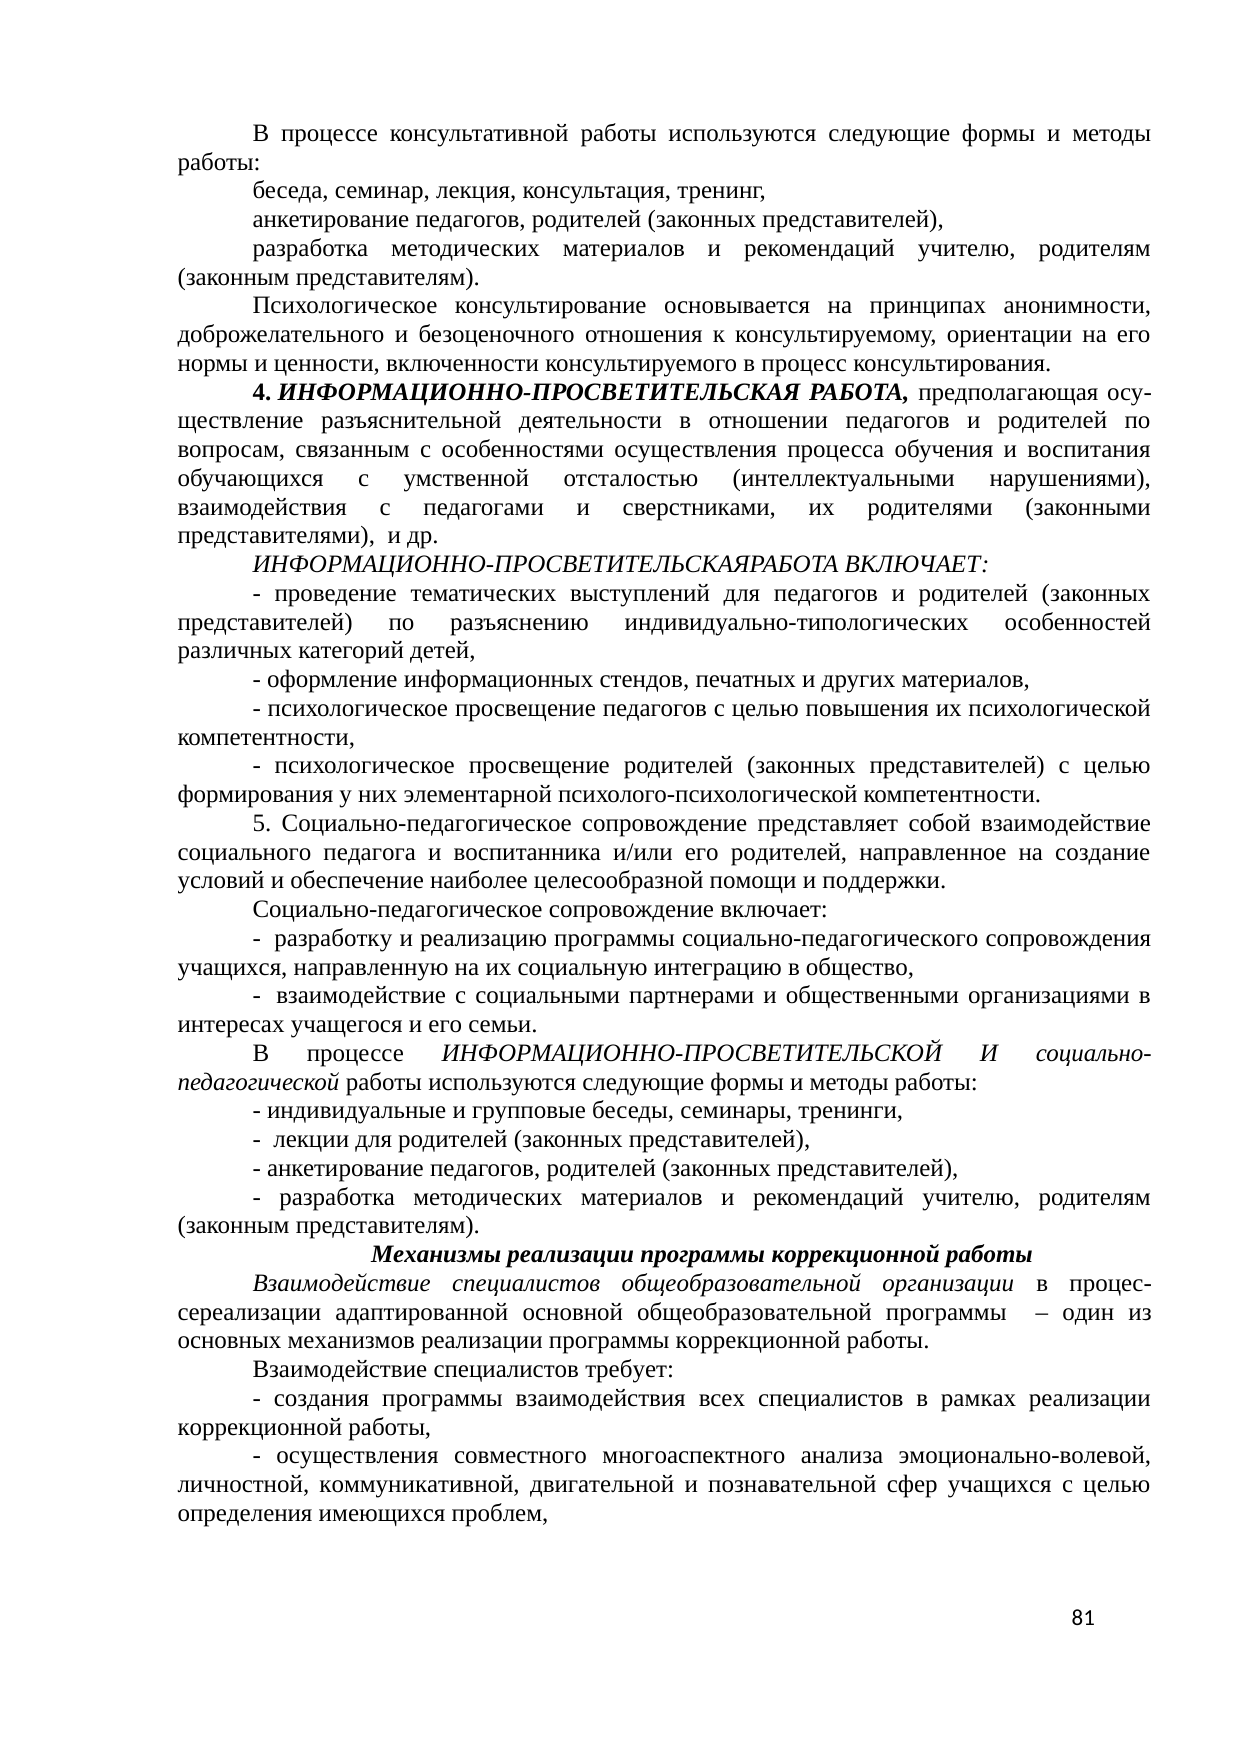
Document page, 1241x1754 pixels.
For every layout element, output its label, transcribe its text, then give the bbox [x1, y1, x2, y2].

text 5. Социально-педагогическое сопровождение представляет собой взаимодействие социального педагога и воспитанника и/или его родителей, направленное на создание условий и обеспечение наиболее целесообразной помощи и поддержки. [177, 808, 1152, 894]
text - оформление информационных стендов, печатных и других материалов, [177, 664, 1152, 693]
text - взаимодействие с социальными партнерами и общественными организациями в интересах учащегося и его семьи. [177, 981, 1152, 1038]
text анкетирование педагогов, родителей (законных представителей), [177, 204, 1152, 233]
text Социально-педагогическое сопровождение включает: [177, 894, 1152, 923]
text - разработка методических материалов и рекомендаций учителю, родителям (законным представителям). [177, 1182, 1152, 1239]
text Психологическое консультирование основывается на принципах анонимности, доброжелательного и безоценочного отношения к консультируемому, ориентации на его нормы и ценности, включенности консультируемого в процесс консультирования. [177, 291, 1152, 377]
text - психологическое просвещение родителей (законных представителей) с целью формирования у них элементарной психолого-психологической компетентности. [177, 751, 1152, 808]
text - осуществления совместного многоаспектного анализа эмоционально-волевой, личностной, коммуникативной, двигательной и познавательной сфер учащихся с целью определения имеющихся проблем, [177, 1441, 1152, 1527]
text - психологическое просвещение педагогов с целью повышения их психологической компетентности, [177, 693, 1152, 751]
text В процессе консультативной работы используются следующие формы и методы работы: [177, 118, 1152, 176]
text - анкетирование педагогов, родителей (законных представителей), [177, 1153, 1152, 1182]
text Механизмы реализации программы коррекционной работы [177, 1239, 1152, 1268]
text Взаимодействие специалистов требует: [177, 1354, 1152, 1383]
text беседа, семинар, лекция, консультация, тренинг, [177, 176, 1152, 204]
text - лекции для родителей (законных представителей), [177, 1124, 1152, 1153]
text - разработку и реализацию программы социально-педагогического сопровождения учащихся, направленную на их социальную интеграцию в общество, [177, 923, 1152, 981]
text Взаимодействие специалистов общеобразовательной организации в процессереализации адаптированной основной общеобразовательной программы – один из основных механизмов реализации программы коррекционной работы. [177, 1268, 1152, 1354]
text - проведение тематических выступлений для педагогов и родителей (законных представителей) по разъяснению индивидуально-типологических особенностей различных категорий детей, [177, 578, 1152, 664]
text - индивидуальные и групповые беседы, семинары, тренинги, [177, 1096, 1152, 1124]
text - создания программы взаимодействия всех специалистов в рамках реализации коррекционной работы, [177, 1383, 1152, 1441]
text 4. Информационно-просветительская работа, предполагающая осуществление разъяснительной деятельности в отношении педагогов и родителей по вопросам, связанным с особенностями осуществления процесса обучения и воспитания обучающихся с умственной отсталостью (интеллектуальными нарушениями), взаимодействия с педагогами и сверстниками, их родителями (законными представителями), и др. [177, 377, 1152, 549]
text В процессе информационно-просветительской и социально-педагогической работы используются следующие формы и методы работы: [177, 1038, 1152, 1096]
text разработка методических материалов и рекомендаций учителю, родителям (законным представителям). [177, 233, 1152, 291]
text Информационно-просветительскаяработа включает: [177, 549, 1152, 578]
